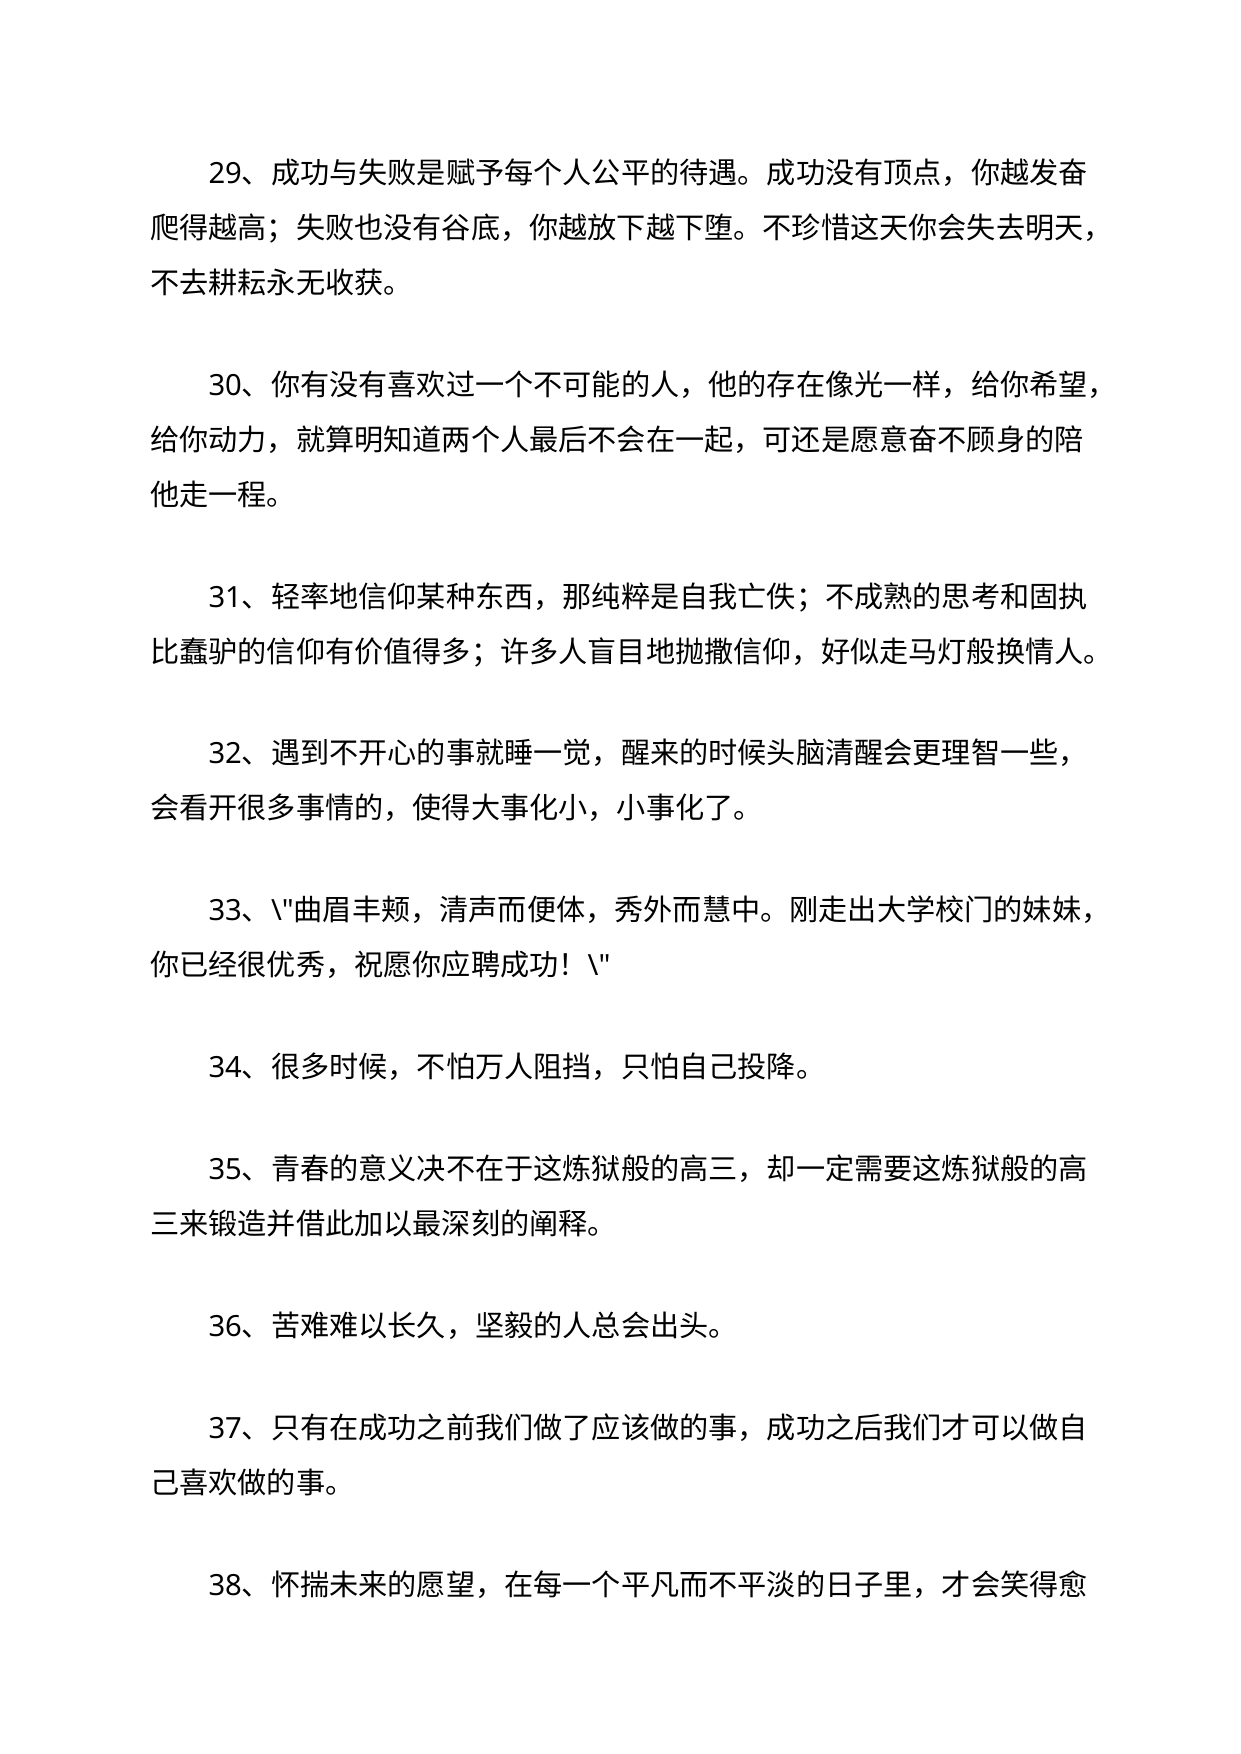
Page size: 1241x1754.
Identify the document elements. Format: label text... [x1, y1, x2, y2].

text 31、轻率地信仰某种东西，那纯粹是自我亡佚；不成熟的思考和固执比蠢驴的信仰有价值得多；许多人盲目地抛撒信仰，好似走马灯般换情人。 [150, 573, 1090, 671]
text 37、只有在成功之前我们做了应该做的事，成功之后我们才可以做自己喜欢做的事。 [150, 1404, 1090, 1502]
text 33、\"曲眉丰颊，清声而便体，秀外而慧中。刚走出大学校门的妹妹，你已经很优秀，祝愿你应聘成功！\" [150, 887, 1090, 984]
text 30、你有没有喜欢过一个不可能的人，他的存在像光一样，给你希望，给你动力，就算明知道两个人最后不会在一起，可还是愿意奋不顾身的陪他走一程。 [150, 362, 1090, 514]
text 29、成功与失败是赋予每个人公平的待遇。成功没有顶点，你越发奋爬得越高；失败也没有谷底，你越放下越下堕。不珍惜这天你会失去明天，不去耕耘永无收获。 [150, 150, 1090, 302]
text 36、苦难难以长久，坚毅的人总会出头。 [150, 1303, 1090, 1345]
text 32、遇到不开心的事就睡一觉，醒来的时候头脑清醒会更理智一些，会看开很多事情的，使得大事化小，小事化了。 [150, 730, 1090, 827]
text 34、很多时候，不怕万人阻挡，只怕自己投降。 [150, 1044, 1090, 1086]
text 35、青春的意义决不在于这炼狱般的高三，却一定需要这炼狱般的高三来锻造并借此加以最深刻的阐释。 [150, 1146, 1090, 1243]
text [150, 1561, 1090, 1604]
